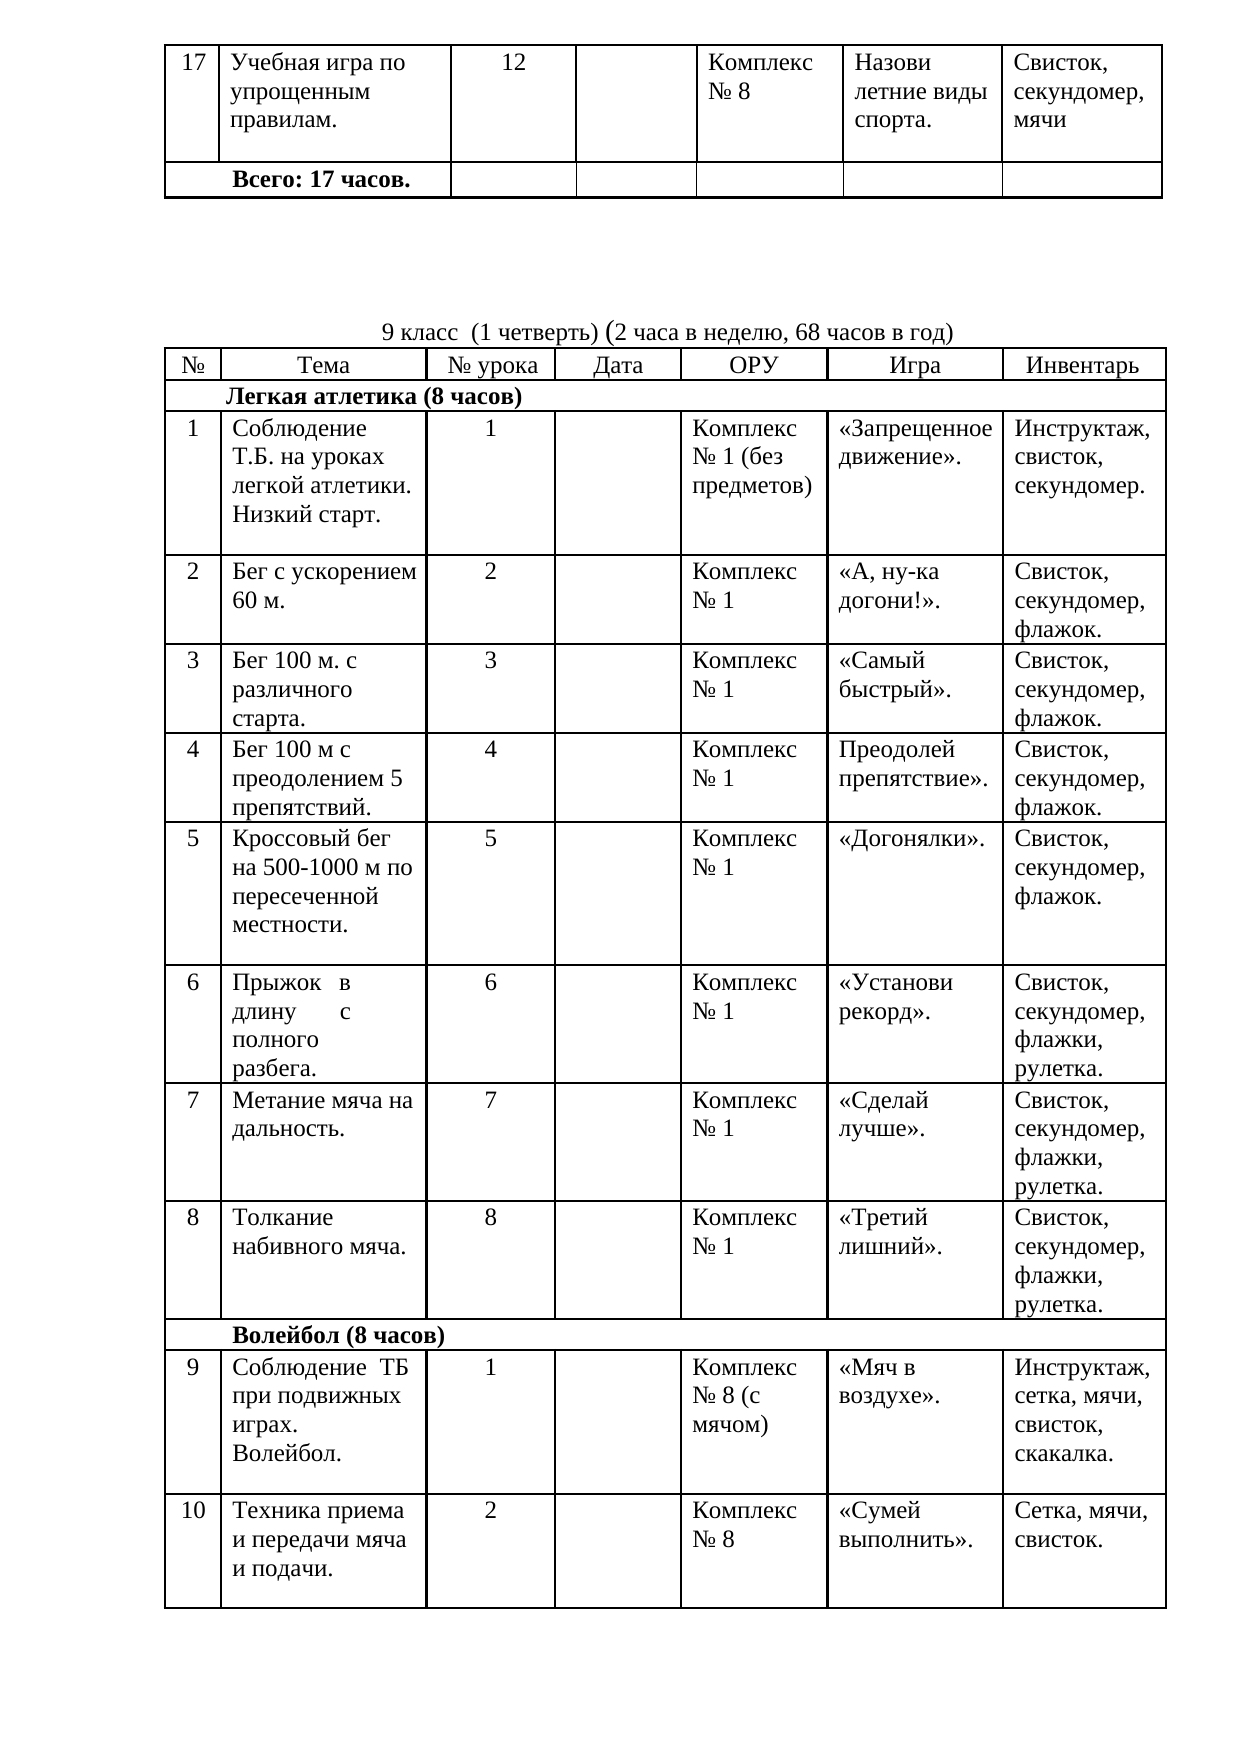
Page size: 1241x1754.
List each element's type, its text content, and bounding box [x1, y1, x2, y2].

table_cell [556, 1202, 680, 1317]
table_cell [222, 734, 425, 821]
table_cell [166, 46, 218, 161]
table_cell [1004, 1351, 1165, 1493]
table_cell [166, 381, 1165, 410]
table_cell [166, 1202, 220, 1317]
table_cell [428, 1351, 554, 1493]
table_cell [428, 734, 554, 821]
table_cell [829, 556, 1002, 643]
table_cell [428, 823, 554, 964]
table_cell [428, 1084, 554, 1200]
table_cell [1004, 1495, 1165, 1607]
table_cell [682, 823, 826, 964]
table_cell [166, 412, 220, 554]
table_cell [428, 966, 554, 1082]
text 9 класс (1 четверть) (2 часа в неделю, 68 часов в год) [177, 313, 1152, 347]
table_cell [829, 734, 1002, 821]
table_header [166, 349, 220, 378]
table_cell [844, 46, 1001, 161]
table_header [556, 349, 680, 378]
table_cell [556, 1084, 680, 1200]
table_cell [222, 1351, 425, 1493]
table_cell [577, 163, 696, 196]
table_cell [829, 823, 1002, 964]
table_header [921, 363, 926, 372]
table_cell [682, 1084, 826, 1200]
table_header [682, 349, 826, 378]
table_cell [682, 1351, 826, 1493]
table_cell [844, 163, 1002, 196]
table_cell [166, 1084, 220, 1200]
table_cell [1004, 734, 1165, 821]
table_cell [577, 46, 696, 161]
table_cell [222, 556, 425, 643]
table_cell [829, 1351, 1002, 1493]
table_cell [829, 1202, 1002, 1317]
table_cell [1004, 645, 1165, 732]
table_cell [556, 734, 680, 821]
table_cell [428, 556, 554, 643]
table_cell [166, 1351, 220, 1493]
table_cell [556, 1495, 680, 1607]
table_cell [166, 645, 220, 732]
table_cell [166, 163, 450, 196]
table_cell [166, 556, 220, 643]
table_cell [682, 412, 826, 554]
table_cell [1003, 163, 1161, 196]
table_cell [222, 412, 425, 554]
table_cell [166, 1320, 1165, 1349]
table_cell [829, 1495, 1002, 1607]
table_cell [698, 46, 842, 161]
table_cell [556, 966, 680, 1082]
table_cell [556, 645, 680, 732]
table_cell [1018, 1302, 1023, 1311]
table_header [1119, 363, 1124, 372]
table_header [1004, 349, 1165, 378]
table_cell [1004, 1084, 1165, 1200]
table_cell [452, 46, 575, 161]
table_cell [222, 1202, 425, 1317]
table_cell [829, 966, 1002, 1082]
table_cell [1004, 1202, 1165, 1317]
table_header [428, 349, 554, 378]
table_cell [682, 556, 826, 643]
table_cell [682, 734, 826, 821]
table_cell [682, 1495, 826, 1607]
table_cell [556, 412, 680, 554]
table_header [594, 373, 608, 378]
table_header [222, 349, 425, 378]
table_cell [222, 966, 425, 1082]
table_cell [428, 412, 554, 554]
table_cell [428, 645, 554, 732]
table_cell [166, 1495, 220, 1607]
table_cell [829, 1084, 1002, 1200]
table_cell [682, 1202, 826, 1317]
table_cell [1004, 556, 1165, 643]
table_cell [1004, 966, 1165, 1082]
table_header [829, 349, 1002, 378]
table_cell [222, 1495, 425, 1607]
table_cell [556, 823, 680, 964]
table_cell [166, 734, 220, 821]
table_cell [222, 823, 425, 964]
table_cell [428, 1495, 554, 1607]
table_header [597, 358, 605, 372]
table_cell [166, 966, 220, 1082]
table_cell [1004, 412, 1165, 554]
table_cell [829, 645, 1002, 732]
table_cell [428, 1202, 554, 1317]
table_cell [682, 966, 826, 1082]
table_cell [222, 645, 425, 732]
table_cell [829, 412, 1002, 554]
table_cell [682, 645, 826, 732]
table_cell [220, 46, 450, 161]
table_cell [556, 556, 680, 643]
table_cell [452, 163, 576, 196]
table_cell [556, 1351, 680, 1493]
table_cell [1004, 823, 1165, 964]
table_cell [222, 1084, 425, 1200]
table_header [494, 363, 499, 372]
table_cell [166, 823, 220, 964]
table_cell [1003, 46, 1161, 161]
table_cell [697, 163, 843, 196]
